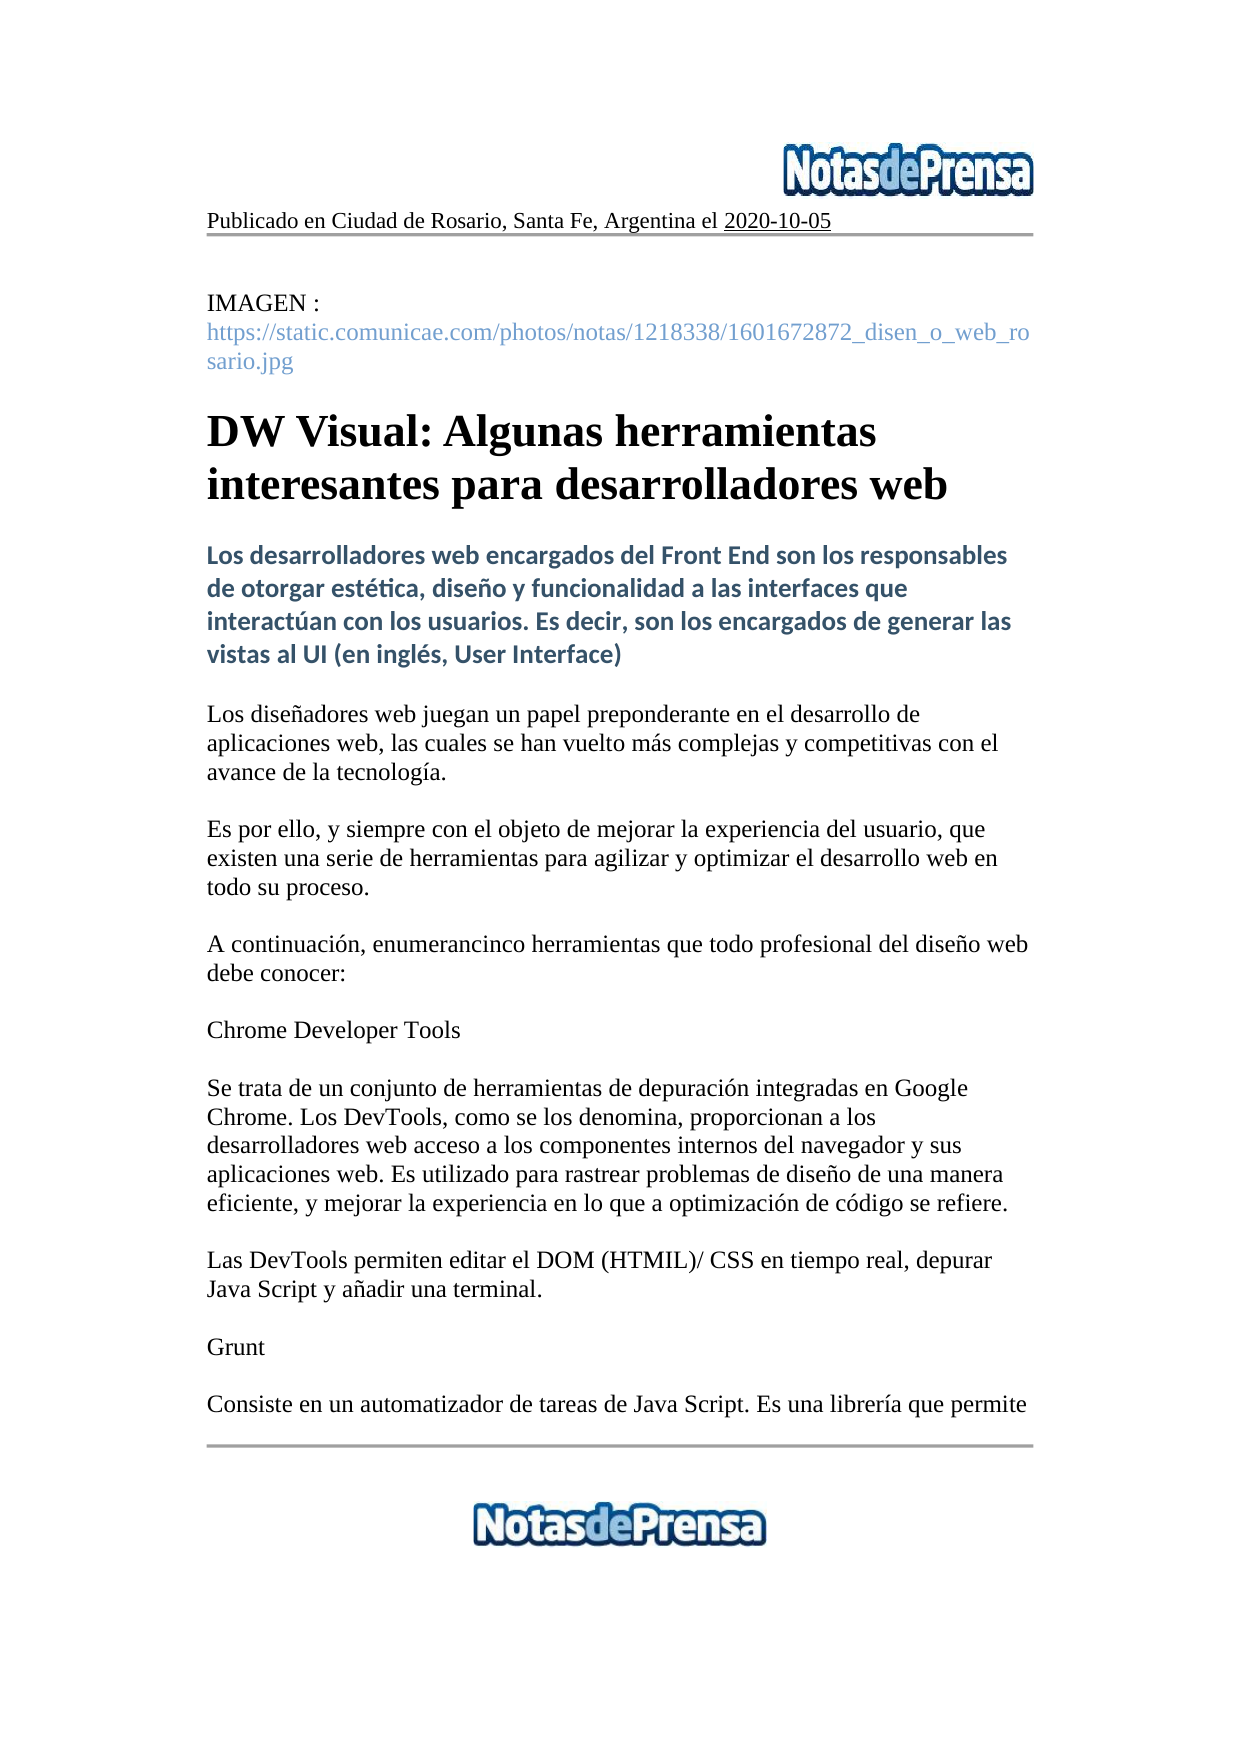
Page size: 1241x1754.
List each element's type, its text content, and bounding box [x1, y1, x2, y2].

text IMAGEN : https://static.comunicae.com/photos/notas/1218338/1601672872_disen_o_web_rosario.jpg [207, 288, 1033, 374]
picture [783, 142, 1034, 199]
subtitle Los desarrolladores web encargados del Front End son los responsables de otorgar estética, diseño y funcionalidad a las interfaces que interactúan con los usuarios. Es decir, son los encargados de generar las vistas al UI (en inglés, User Interface) [207, 538, 1033, 670]
subtitle DW Visual: Algunas herramientas interesantes para desarrolladores web [207, 404, 1033, 509]
picture [473, 1501, 767, 1548]
